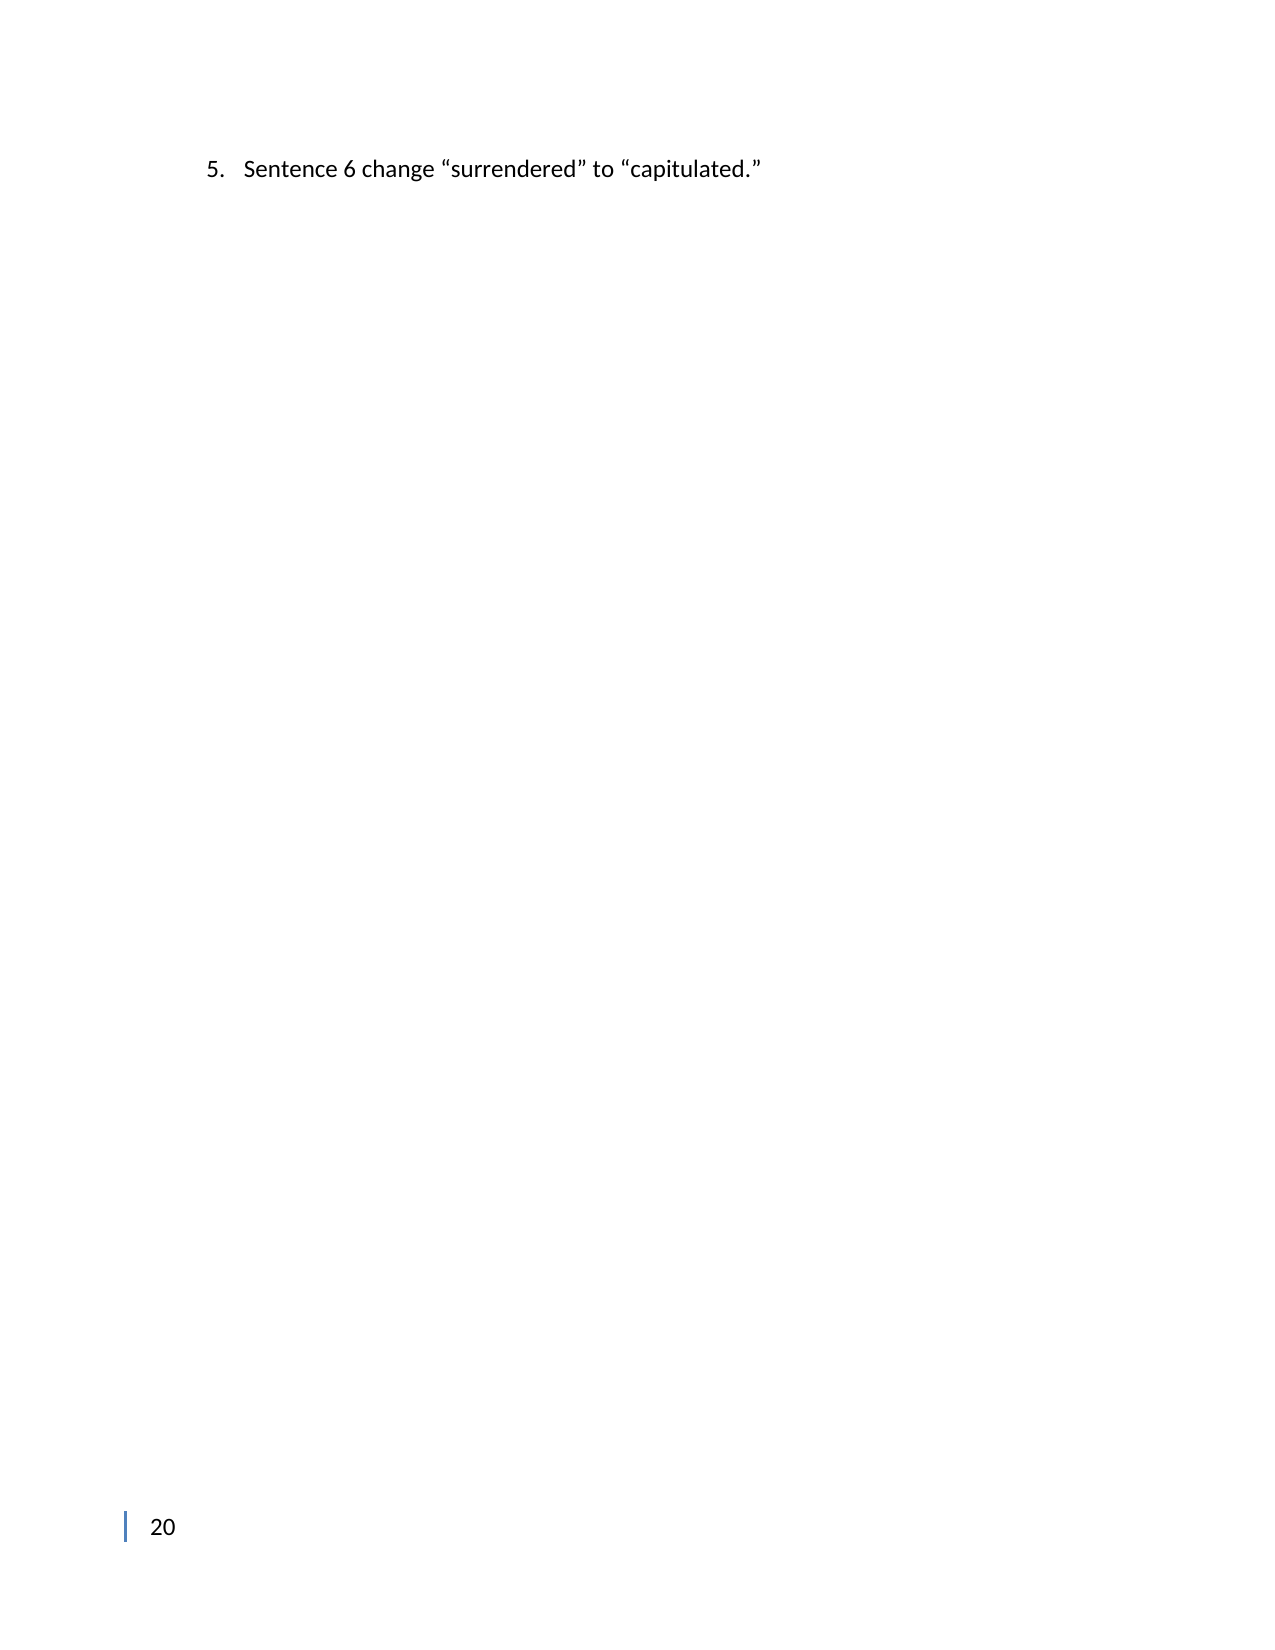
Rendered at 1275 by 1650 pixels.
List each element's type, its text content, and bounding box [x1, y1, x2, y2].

list Sentence 6 change “surrendered” to “capitulated.” [206, 150, 1012, 183]
